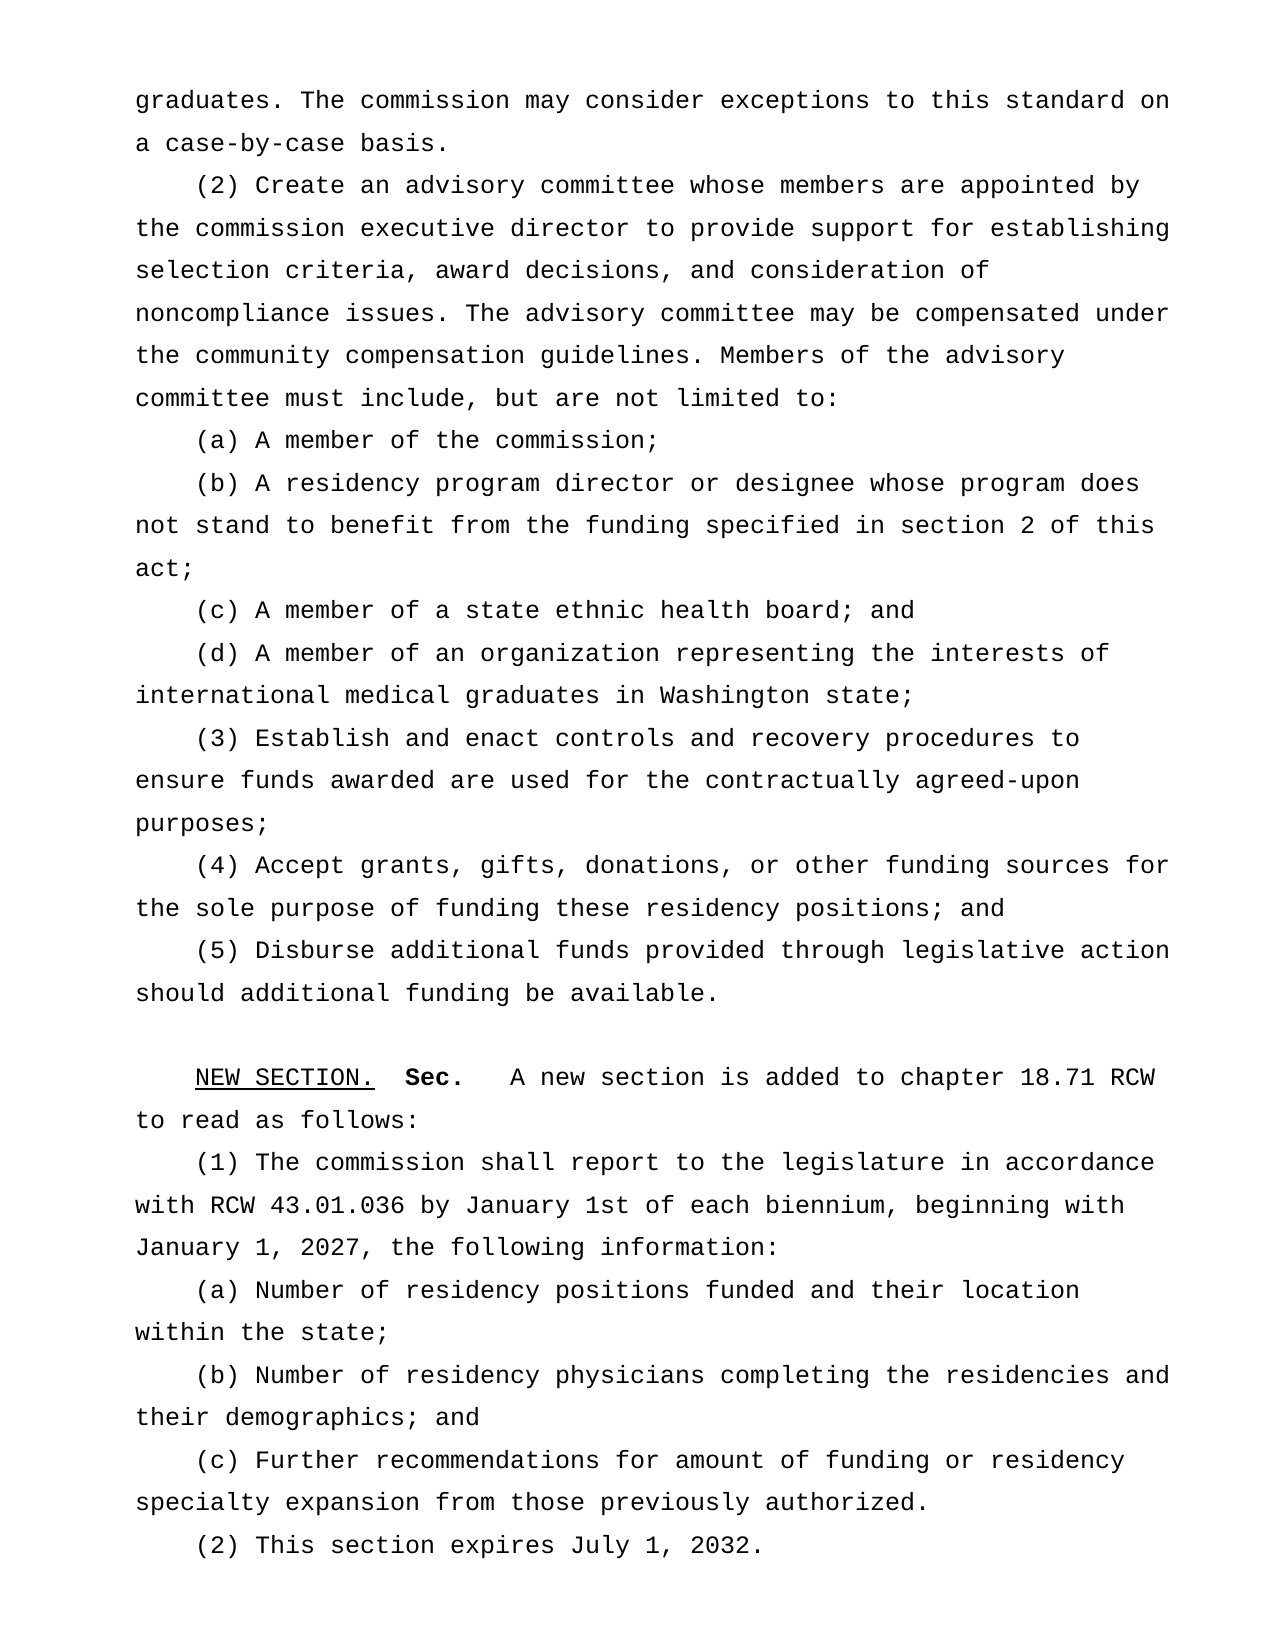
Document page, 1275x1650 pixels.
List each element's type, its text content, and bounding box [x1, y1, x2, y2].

text (1) The commission shall report to the legislature in accordance with RCW 43.01.036 by January 1st of each biennium, beginning with January 1, 2027, the following information: [135, 1137, 1170, 1264]
text (c) Further recommendations for amount of funding or residency specialty expansion from those previously authorized. [135, 1434, 1170, 1519]
text (b) Number of residency physicians completing the residencies and their demographics; and [135, 1349, 1170, 1434]
text (c) A member of a state ethnic health board; and [135, 585, 1170, 627]
text (b) A residency program director or designee whose program does not stand to benefit from the funding specified in section 2 of this act; [135, 457, 1170, 585]
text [135, 75, 1170, 160]
text (3) Establish and enact controls and recovery procedures to ensure funds awarded are used for the contractually agreed-upon purposes; [135, 712, 1170, 840]
text (5) Disburse additional funds provided through legislative action should additional funding be available. [135, 925, 1170, 1010]
text (2) Create an advisory committee whose members are appointed by the commission executive director to provide support for establishing selection criteria, award decisions, and consideration of noncompliance issues. The advisory committee may be compensated under the community compensation guidelines. Members of the advisory committee must include, but are not limited to: [135, 160, 1170, 415]
text (d) A member of an organization representing the interests of international medical graduates in Washington state; [135, 627, 1170, 712]
text (2) This section expires July 1, 2032. [135, 1519, 1170, 1562]
text NEW SECTION. Sec. A new section is added to chapter 18.71 RCW to read as follows: [135, 1052, 1170, 1137]
text (4) Accept grants, gifts, donations, or other funding sources for the sole purpose of funding these residency positions; and [135, 840, 1170, 925]
text (a) Number of residency positions funded and their location within the state; [135, 1264, 1170, 1349]
text (a) A member of the commission; [135, 415, 1170, 457]
